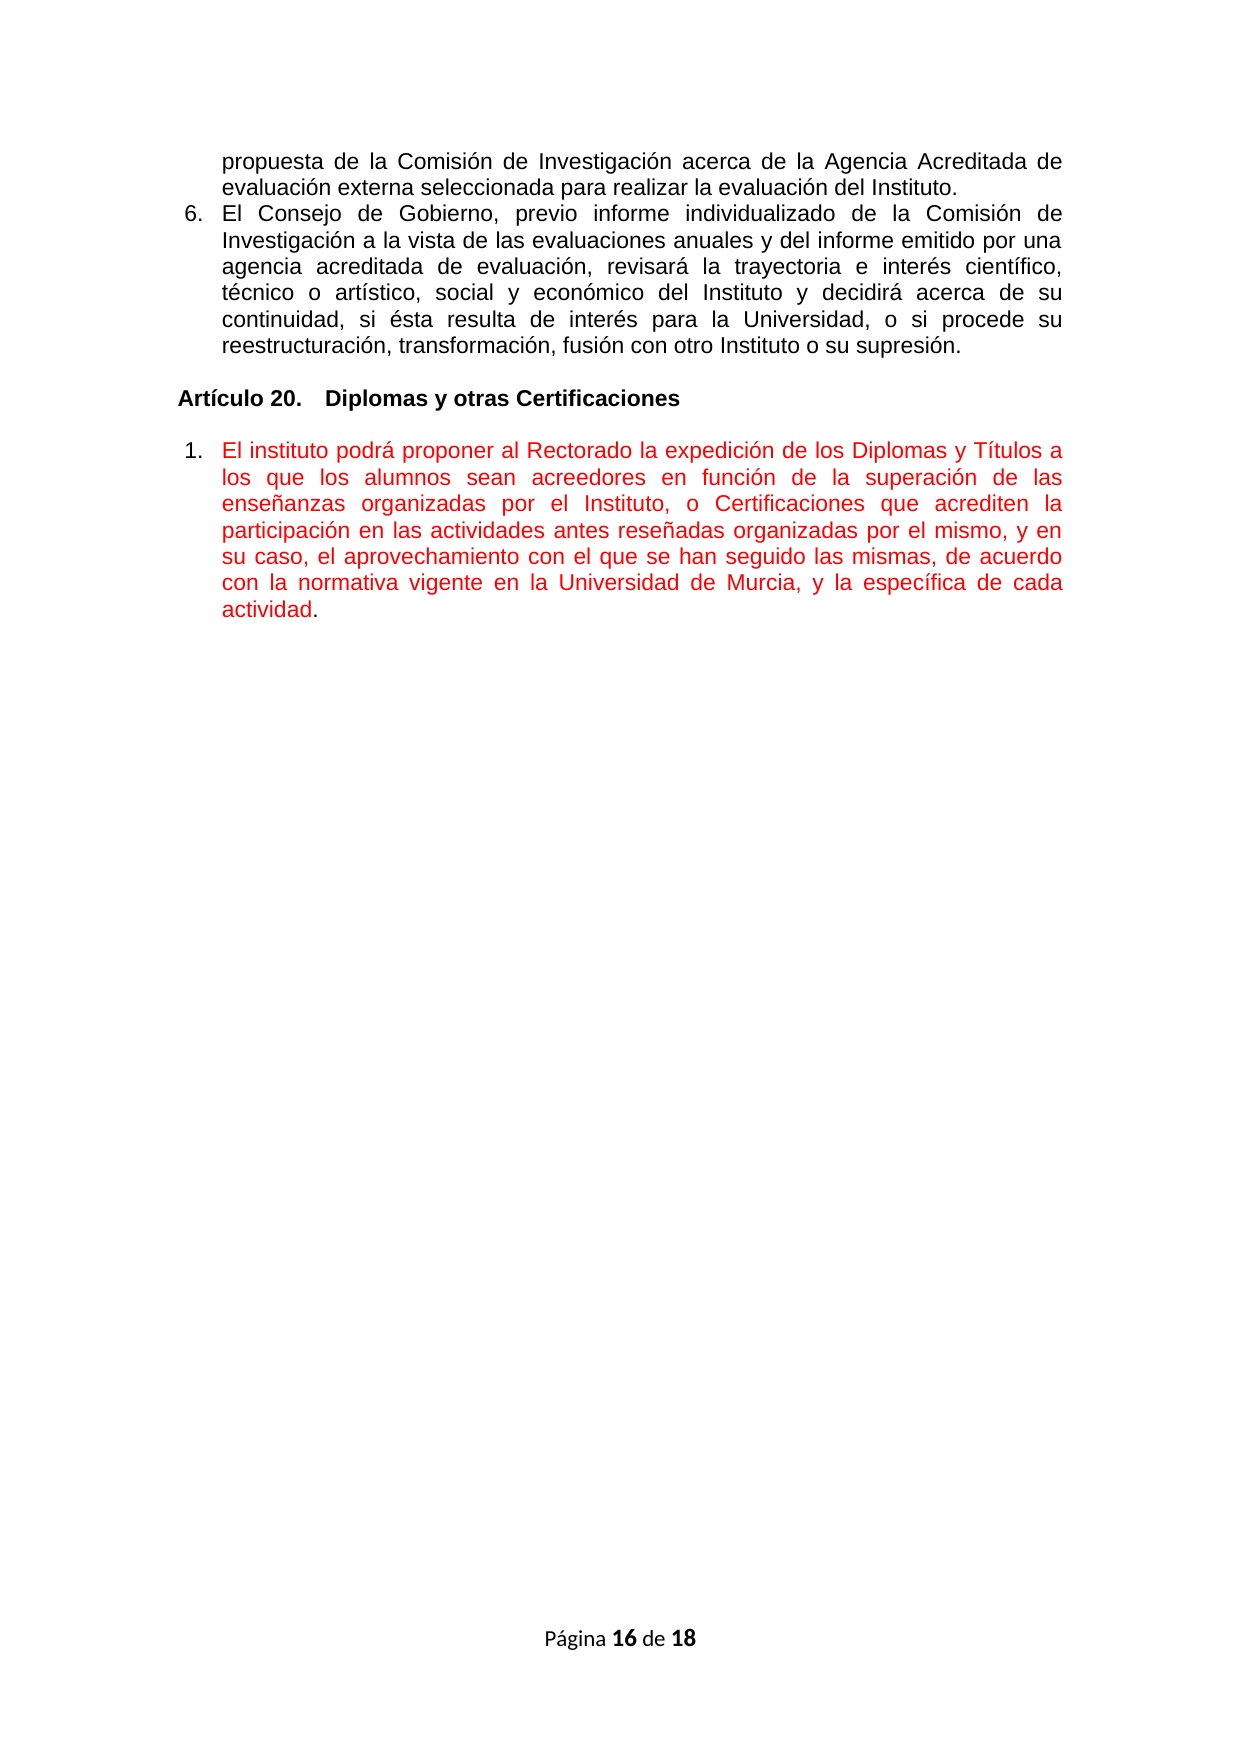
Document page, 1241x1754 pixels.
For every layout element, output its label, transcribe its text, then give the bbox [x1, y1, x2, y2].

list El instituto podrá proponer al Rectorado la expedición de los Diplomas y Títulos a los que los alumnos sean acreedores en función de la superación de las enseñanzas organizadas por el Instituto, o Certificaciones que acrediten la participación en las actividades antes reseñadas organizadas por el mismo, y en su caso, el aprovechamiento con el que se han seguido las mismas, de acuerdo con la normativa vigente en la Universidad de Murcia, y la específica de cada actividad. [184, 437, 1063, 622]
list El Consejo de Gobierno, previo informe individualizado de la Comisión de Investigación a la vista de las evaluaciones anuales y del informe emitido por una agencia acreditada de evaluación, revisará la trayectoria e interés científico, técnico o artístico, social y económico del Instituto y decidirá acerca de su continuidad, si ésta resulta de interés para la Universidad, o si procede su reestructuración, transformación, fusión con otro Instituto o su supresión. [184, 200, 1063, 358]
text Artículo 20. Diplomas y otras Certificaciones [177, 385, 1063, 411]
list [184, 148, 1063, 200]
